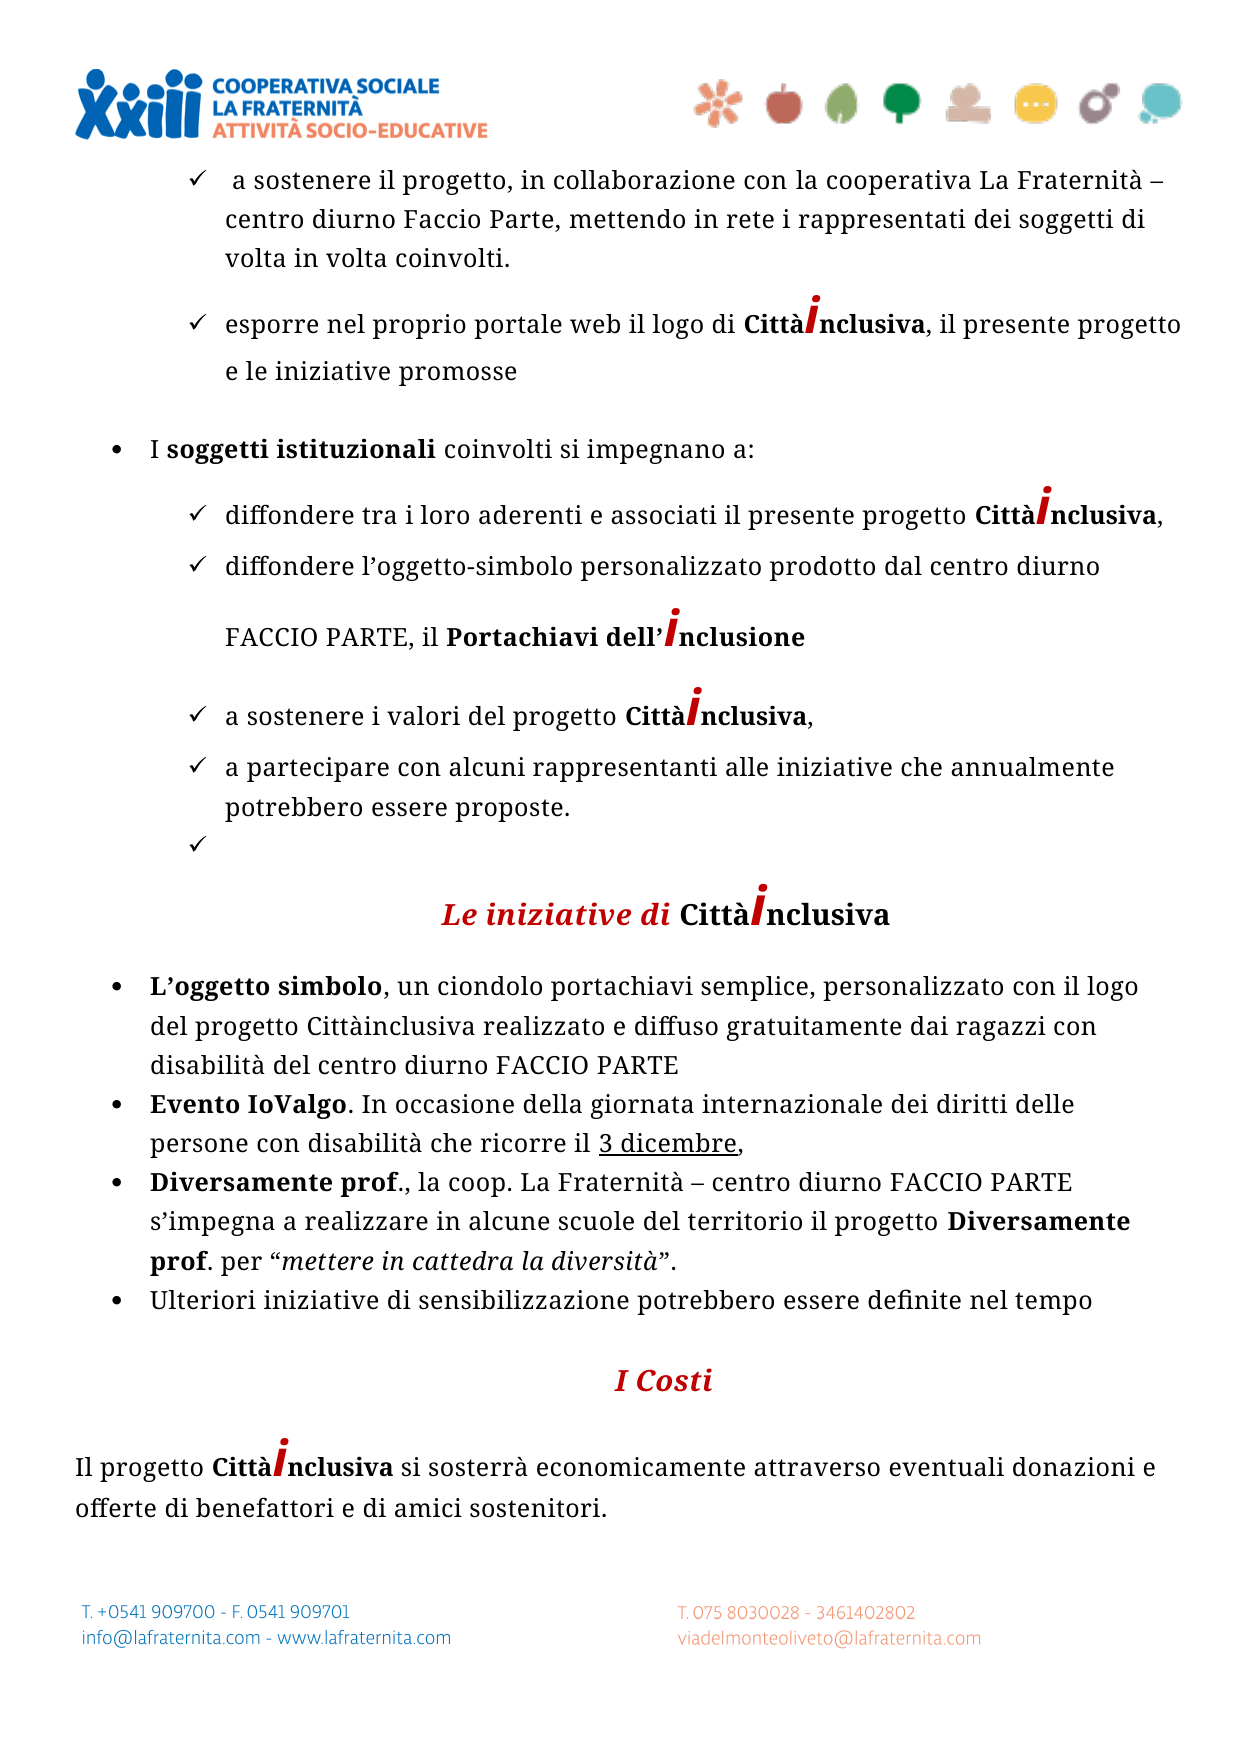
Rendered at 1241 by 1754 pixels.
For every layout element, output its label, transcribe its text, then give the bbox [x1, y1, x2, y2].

list I soggetti istituzionali coinvolti si impegnano a: [112, 432, 1182, 466]
text Il progetto Cittàinclusiva si sosterrà economicamente attraverso eventuali donazioni e offerte di benefattori e di amici sostenitori. [75, 1423, 1182, 1590]
text Le iniziative di Cittàinclusiva [75, 867, 1182, 941]
list a sostenere i valori del progetto Cittàinclusiva, [187, 672, 1182, 740]
list Ulteriori iniziative di sensibilizzazione potrebbero essere definite nel tempo [112, 1282, 1182, 1316]
list a sostenere il progetto, in collaborazione con la cooperativa La Fraternità – centro diurno Faccio Parte, mettendo in rete i rappresentati dei soggetti di volta in volta coinvolti. [187, 162, 1182, 275]
picture [686, 16, 1189, 194]
list diffondere tra i loro aderenti e associati il presente progetto Cittàinclusiva, [187, 471, 1182, 539]
picture [82, 1593, 1109, 1666]
list Evento IoValgo. In occasione della giornata internazionale dei diritti delle persone con disabilità che ricorre il 3 dicembre, [112, 1086, 1182, 1160]
picture [75, 69, 488, 140]
list esporre nel proprio portale web il logo di Cittàinclusiva, il presente progetto e le iniziative promosse [187, 280, 1182, 387]
text I Costi [75, 1361, 1182, 1400]
list a partecipare con alcuni rappresentanti alle iniziative che annualmente potrebbero essere proposte. [187, 750, 1182, 823]
list diffondere l’oggetto-simbolo personalizzato prodotto dal centro diurno FACCIO PARTE, il Portachiavi dell’inclusione [187, 549, 1182, 661]
list Diversamente prof., la coop. La Fraternità – centro diurno FACCIO PARTE s’impegna a realizzare in alcune scuole del territorio il progetto Diversamente prof. per “mettere in cattedra la diversità”. [112, 1165, 1182, 1277]
list L’oggetto simbolo, un ciondolo portachiavi semplice, personalizzato con il logo del progetto Cittàinclusiva realizzato e diffuso gratuitamente dai ragazzi con disabilità del centro diurno FACCIO PARTE [112, 969, 1182, 1081]
